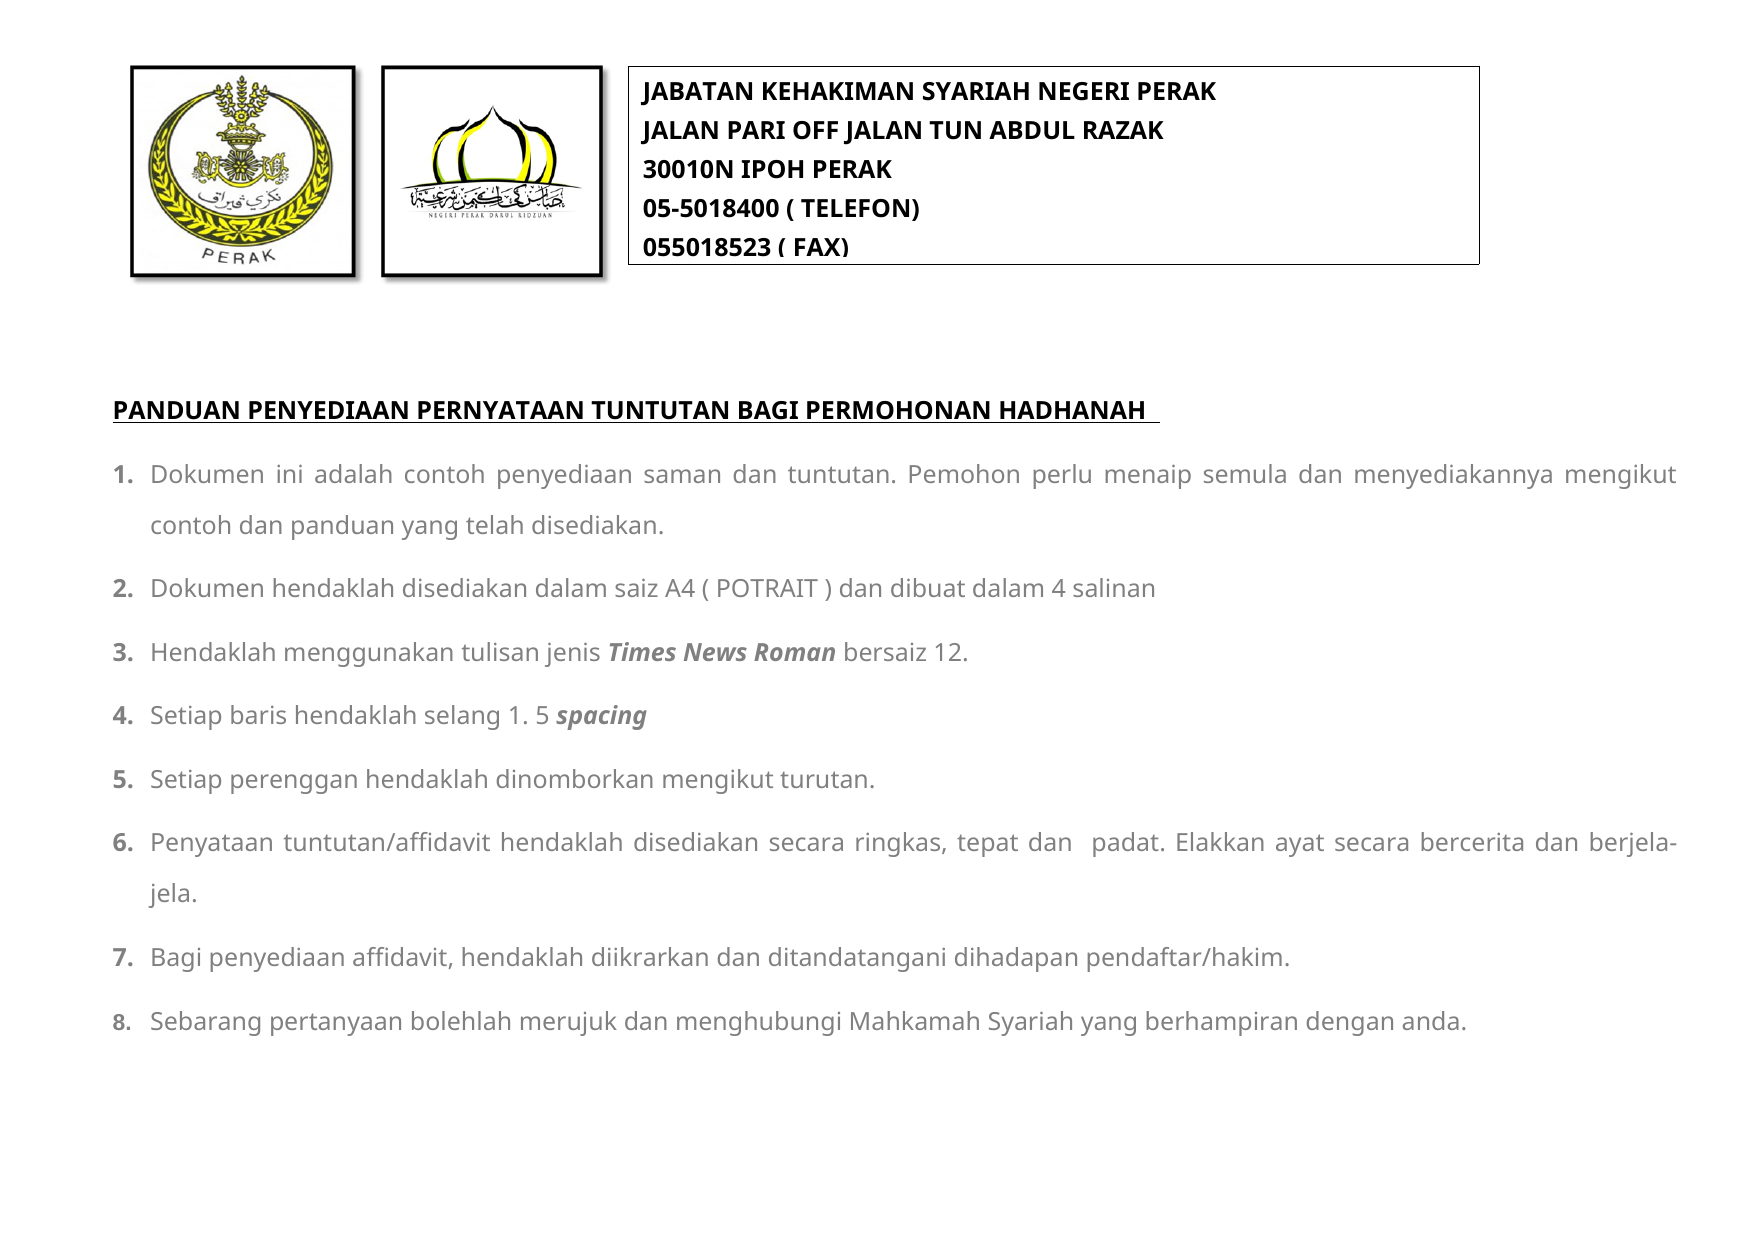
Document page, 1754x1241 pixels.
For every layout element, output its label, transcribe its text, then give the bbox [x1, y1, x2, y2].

list Setiap perenggan hendaklah dinomborkan mengikut turutan. [112, 761, 1679, 796]
list Dokumen ini adalah contoh penyediaan saman dan tuntutan. Pemohon perlu menaip semula dan menyediakannya mengikut contoh dan panduan yang telah disediakan. [112, 456, 1679, 541]
list Setiap baris hendaklah selang 1. 5 spacing [112, 698, 1679, 732]
list Bagi penyediaan affidavit, hendaklah diikrarkan dan ditandatangani dihadapan pendaftar/hakim. [112, 939, 1679, 974]
list Penyataan tuntutan/affidavit hendaklah disediakan secara ringkas, tepat dan padat. Elakkan ayat secara bercerita dan berjela-jela. [112, 825, 1679, 910]
picture [379, 65, 613, 285]
list Hendaklah menggunakan tulisan jenis Times News Roman bersaiz 12. [112, 634, 1679, 668]
picture [128, 65, 366, 285]
list Dokumen hendaklah disediakan dalam saiz A4 ( POTRAIT ) dan dibuat dalam 4 salinan [112, 571, 1679, 605]
list Sebarang pertanyaan bolehlah merujuk dan menghubungi Mahkamah Syariah yang berhampiran dengan anda. [112, 1003, 1679, 1037]
text PANDUAN PENYEDIAAN PERNYATAAN TUNTUTAN BAGI PERMOHONAN HADHANAH [112, 393, 1679, 427]
